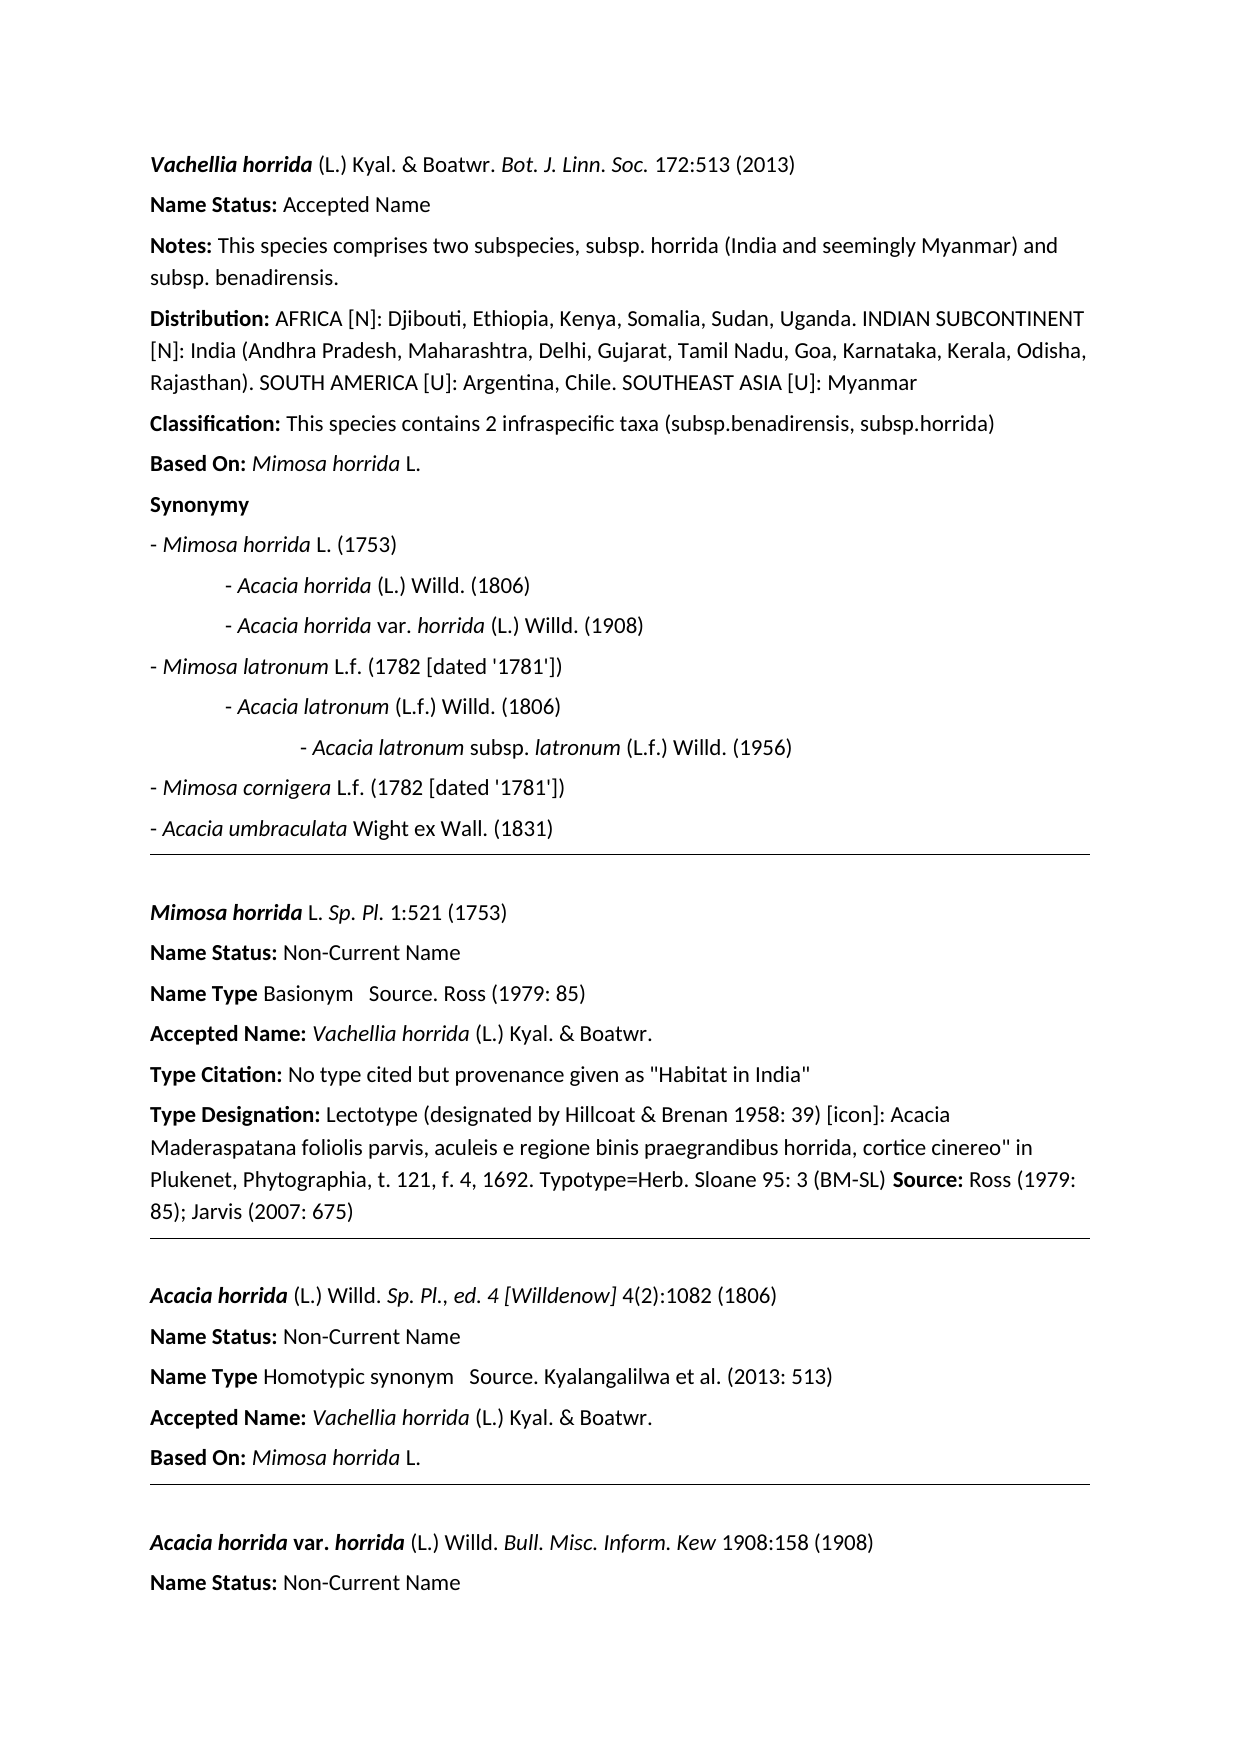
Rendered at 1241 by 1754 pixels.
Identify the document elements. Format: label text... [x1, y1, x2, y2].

text Classification: This species contains 2 infraspecific taxa (subsp.benadirensis, subsp.horrida) [150, 409, 1090, 437]
text Name Status: Non-Current Name [150, 1322, 1090, 1350]
text Name Status: Non-Current Name [150, 938, 1090, 967]
text Name Status: Accepted Name [150, 191, 1090, 218]
text Based On: Mimosa horrida L. [150, 449, 1090, 477]
text - Acacia horrida (L.) Willd. (1806) [150, 571, 1090, 599]
text Distribution: AFRICA [N]: Djibouti, Ethiopia, Kenya, Somalia, Sudan, Uganda. INDIAN SUBCONTINENT [N]: India (Andhra Pradesh, Maharashtra, Delhi, Gujarat, Tamil Nadu, Goa, Karnataka, Kerala, Odisha, Rajasthan). SOUTH AMERICA [U]: Argentina, Chile. SOUTHEAST ASIA [U]: Myanmar [150, 304, 1090, 396]
text - Mimosa cornigera L.f. (1782 [dated '1781']) [150, 773, 1090, 801]
text - Mimosa latronum L.f. (1782 [dated '1781']) [150, 652, 1090, 680]
text Notes: This species comprises two subspecies, subsp. horrida (India and seemingly Myanmar) and subsp. benadirensis. [150, 231, 1090, 291]
text Name Type Basionym Source. Ross (1979: 85) [150, 979, 1090, 1007]
text - Acacia latronum subsp. latronum (L.f.) Willd. (1956) [150, 733, 1090, 761]
text - Acacia horrida var. horrida (L.) Willd. (1908) [150, 611, 1090, 639]
text - Mimosa horrida L. (1753) [150, 530, 1090, 558]
text Acacia horrida var. horrida (L.) Willd. Bull. Misc. Inform. Kew 1908:158 (1908) [150, 1528, 1090, 1556]
text Vachellia horrida (L.) Kyal. & Boatwr. Bot. J. Linn. Soc. 172:513 (2013) [150, 150, 1090, 178]
text Accepted Name: Vachellia horrida (L.) Kyal. & Boatwr. [150, 1019, 1090, 1048]
text Synonymy [150, 490, 1090, 518]
text Name Type Homotypic synonym Source. Kyalangalilwa et al. (2013: 513) [150, 1362, 1090, 1390]
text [150, 1403, 1090, 1431]
text Acacia horrida (L.) Willd. Sp. Pl., ed. 4 [Willdenow] 4(2):1082 (1806) [150, 1281, 1090, 1309]
text Type Citation: No type cited but provenance given as "Habitat in India" [150, 1060, 1090, 1088]
text Based On: Mimosa horrida L. [150, 1443, 1090, 1471]
text Name Status: Non-Current Name [150, 1568, 1090, 1596]
text Mimosa horrida L. Sp. Pl. 1:521 (1753) [150, 898, 1090, 926]
text - Acacia umbraculata Wight ex Wall. (1831) [150, 814, 1090, 842]
text - Acacia latronum (L.f.) Willd. (1806) [150, 692, 1090, 720]
text Type Designation: Lectotype (designated by Hillcoat & Brenan 1958: 39) [icon]: Acacia Maderaspatana foliolis parvis, aculeis e regione binis praegrandibus horrida, cortice cinereo" in Plukenet, Phytographia, t. 121, f. 4, 1692. Typotype=Herb. Sloane 95: 3 (BM-SL) Source: Ross (1979: 85); Jarvis (2007: 675) [150, 1101, 1090, 1225]
